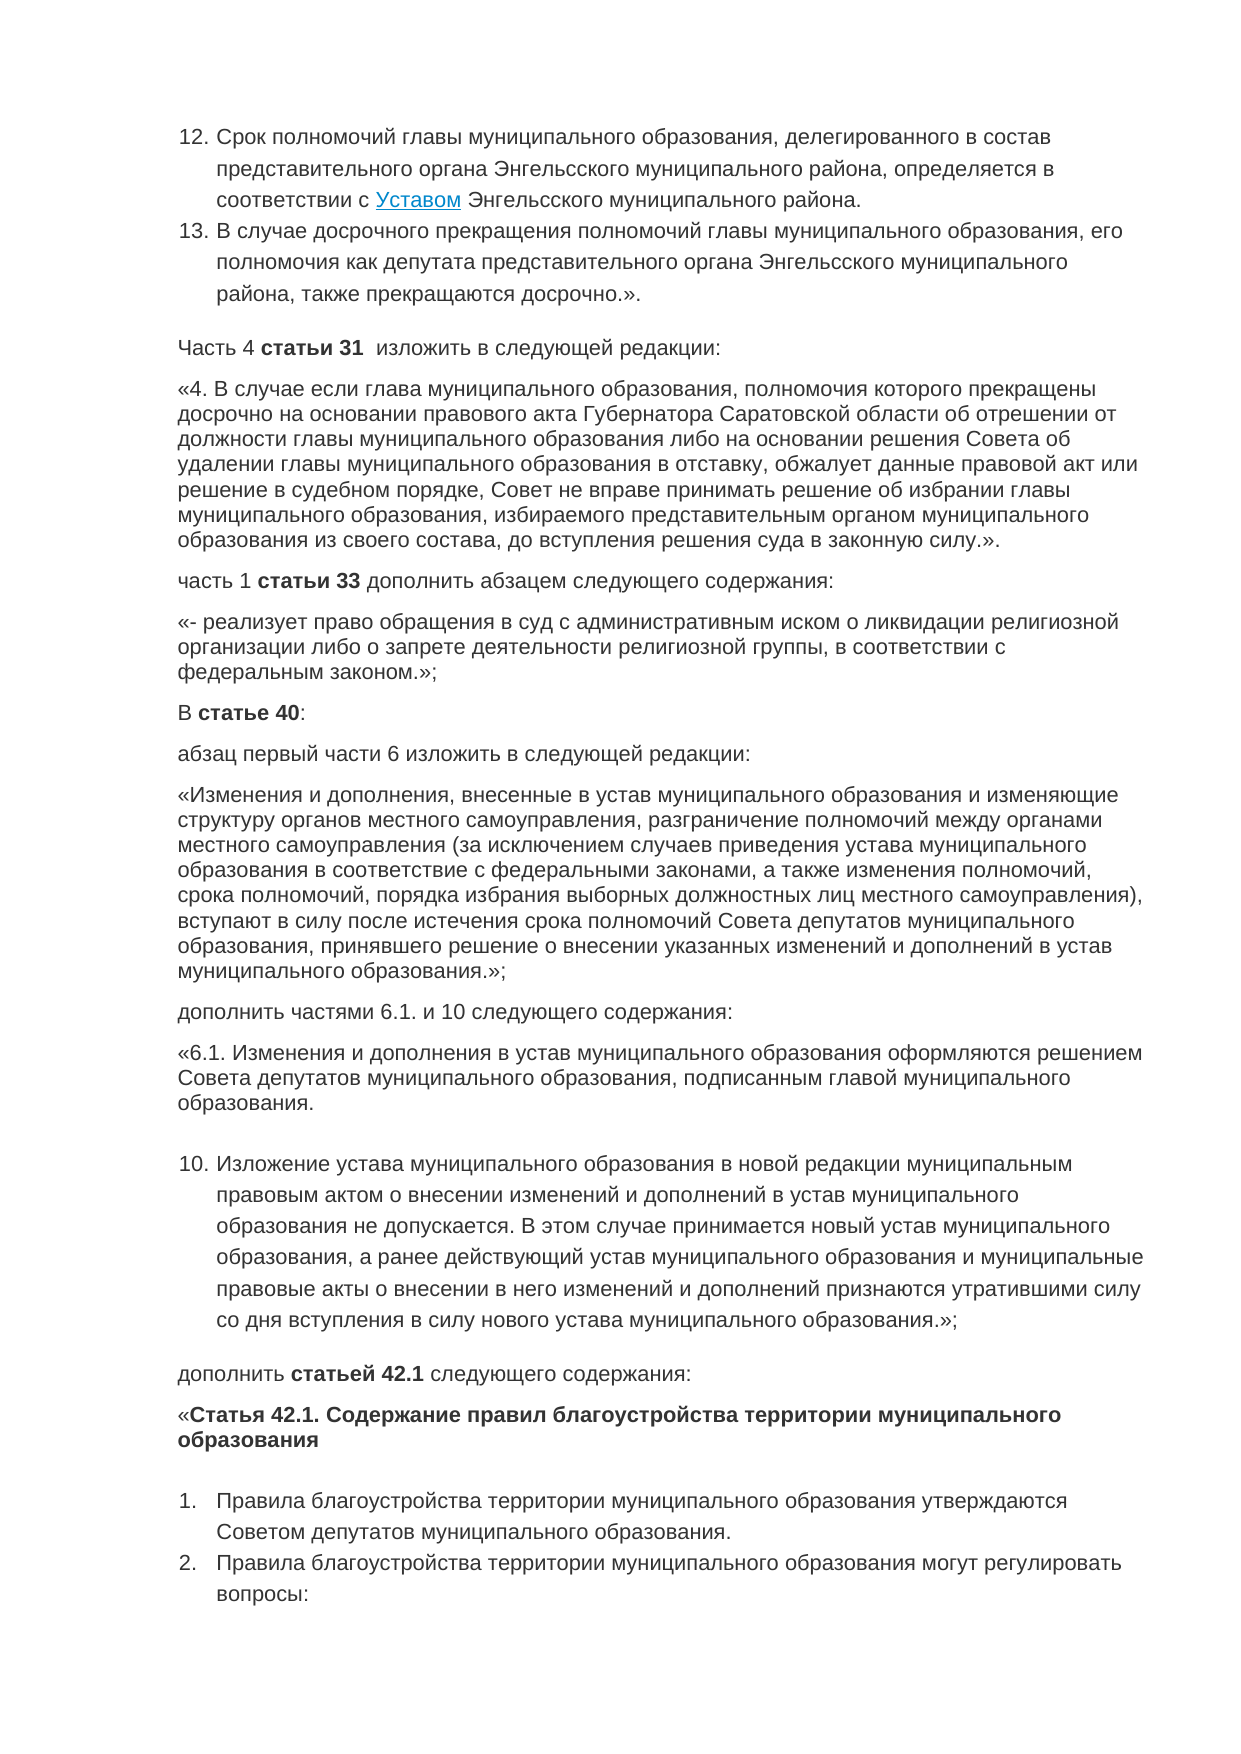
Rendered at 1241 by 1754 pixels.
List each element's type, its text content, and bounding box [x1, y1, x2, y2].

text дополнить статьей 42.1 следующего содержания: [177, 1361, 1152, 1386]
text «- реализует право обращения в суд с административным иском о ликвидации религиозной организации либо о запрете деятельности религиозной группы, в соответствии с федеральным законом.»; [177, 608, 1152, 684]
text «Статья 42.1. Содержание правил благоустройства территории муниципального образования [177, 1402, 1152, 1452]
text часть 1 статьи 33 дополнить абзацем следующего содержания: [177, 568, 1152, 593]
text «Изменения и дополнения, внесенные в устав муниципального образования и изменяющие структуру органов местного самоуправления, разграничение полномочий между органами местного самоуправления (за исключением случаев приведения устава муниципального образования в соответствие с федеральными законами, а также изменения полномочий, срока полномочий, порядка избрания выборных должностных лиц местного самоуправления), вступают в силу после истечения срока полномочий Совета депутатов муниципального образования, принявшего решение о внесении указанных изменений и дополнений в устав муниципального образования.»; [177, 781, 1152, 983]
list Срок полномочий главы муниципального образования, делегированного в состав представительного органа Энгельсского муниципального района, определяется в соответствии с Уставом Энгельсского муниципального района. [179, 118, 1152, 212]
list Правила благоустройства территории муниципального образования утверждаются Советом депутатов муниципального образования. [179, 1481, 1152, 1544]
text Часть 4 статьи 31 изложить в следующей редакции: [177, 335, 1152, 360]
text В статье 40: [177, 700, 1152, 725]
text абзац первый части 6 изложить в следующей редакции: [177, 741, 1152, 766]
list Правила благоустройства территории муниципального образования могут регулировать вопросы: [179, 1544, 1152, 1606]
text «4. В случае если глава муниципального образования, полномочия которого прекращены досрочно на основании правового акта Губернатора Саратовской области об отрешении от должности главы муниципального образования либо на основании решения Совета об удалении главы муниципального образования в отставку, обжалует данные правовой акт или решение в судебном порядке, Совет не вправе принимать решение об избрании главы муниципального образования, избираемого представительным органом муниципального образования из своего состава, до вступления решения суда в законную силу.». [177, 376, 1152, 552]
text «6.1. Изменения и дополнения в устав муниципального образования оформляются решением Совета депутатов муниципального образования, подписанным главой муниципального образования. [177, 1039, 1152, 1115]
list Изложение устава муниципального образования в новой редакции муниципальным правовым актом о внесении изменений и дополнений в устав муниципального образования не допускается. В этом случае принимается новый устав муниципального образования, а ранее действующий устав муниципального образования и муниципальные правовые акты о внесении в него изменений и дополнений признаются утратившими силу со дня вступления в силу нового устава муниципального образования.»; [179, 1144, 1152, 1332]
list В случае досрочного прекращения полномочий главы муниципального образования, его полномочия как депутата представительного органа Энгельсского муниципального района, также прекращаются досрочно.». [179, 212, 1152, 306]
text дополнить частями 6.1. и 10 следующего содержания: [177, 999, 1152, 1024]
